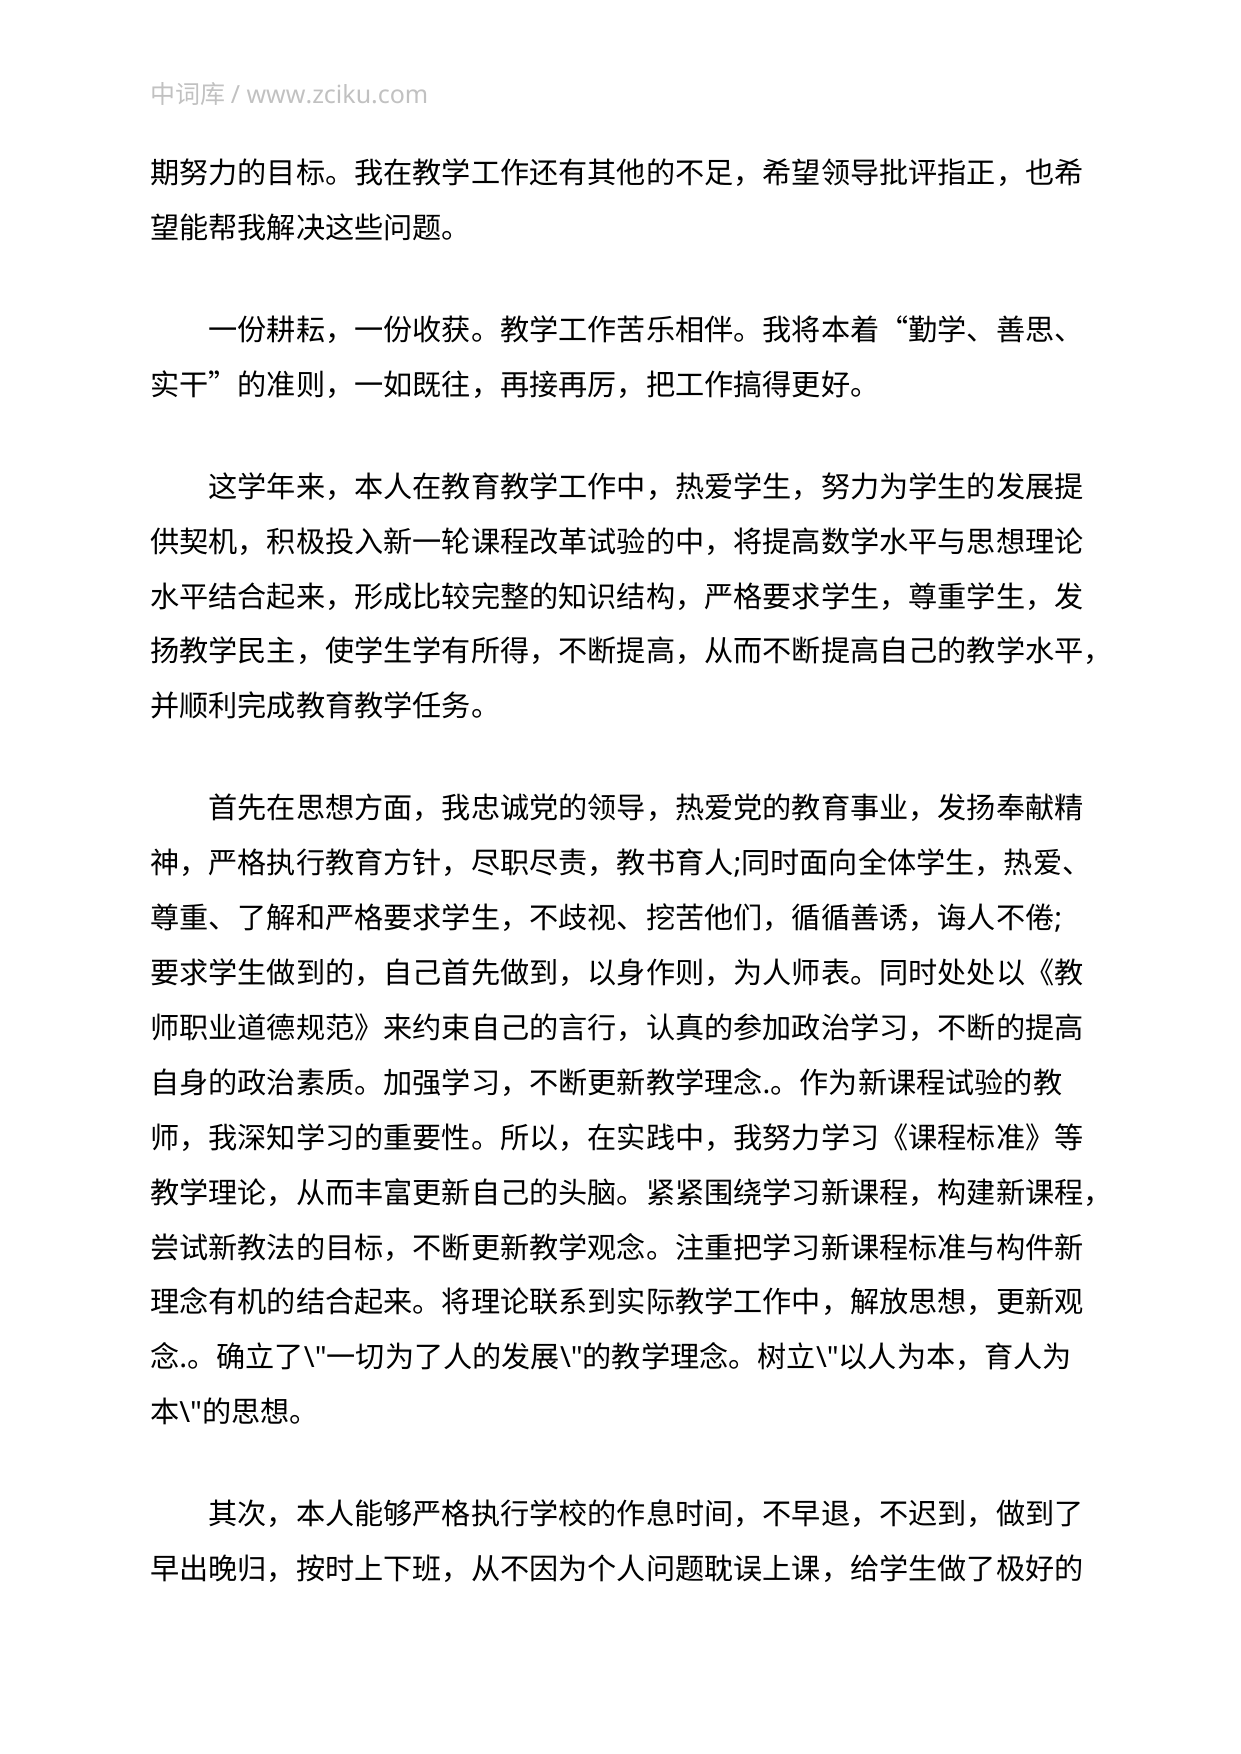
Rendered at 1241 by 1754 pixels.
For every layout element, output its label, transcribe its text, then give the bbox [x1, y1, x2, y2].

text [150, 1491, 1090, 1588]
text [150, 150, 1090, 247]
text 一份耕耘，一份收获。教学工作苦乐相伴。我将本着“勤学、善思、实干”的准则，一如既往，再接再厉，把工作搞得更好。 [150, 307, 1090, 404]
text 这学年来，本人在教育教学工作中，热爱学生，努力为学生的发展提供契机，积极投入新一轮课程改革试验的中，将提高数学水平与思想理论水平结合起来，形成比较完整的知识结构，严格要求学生，尊重学生，发扬教学民主，使学生学有所得，不断提高，从而不断提高自己的教学水平，并顺利完成教育教学任务。 [150, 463, 1090, 725]
text 首先在思想方面，我忠诚党的领导，热爱党的教育事业，发扬奉献精神，严格执行教育方针，尽职尽责，教书育人;同时面向全体学生，热爱、尊重、了解和严格要求学生，不歧视、挖苦他们，循循善诱，诲人不倦;要求学生做到的，自己首先做到，以身作则，为人师表。同时处处以《教师职业道德规范》来约束自己的言行，认真的参加政治学习，不断的提高自身的政治素质。加强学习，不断更新教学理念.。作为新课程试验的教师，我深知学习的重要性。所以，在实践中，我努力学习《课程标准》等教学理论，从而丰富更新自己的头脑。紧紧围绕学习新课程，构建新课程，尝试新教法的目标，不断更新教学观念。注重把学习新课程标准与构件新理念有机的结合起来。将理论联系到实际教学工作中，解放思想，更新观念.。确立了\"一切为了人的发展\"的教学理念。树立\"以人为本，育人为本\"的思想。 [150, 785, 1090, 1431]
